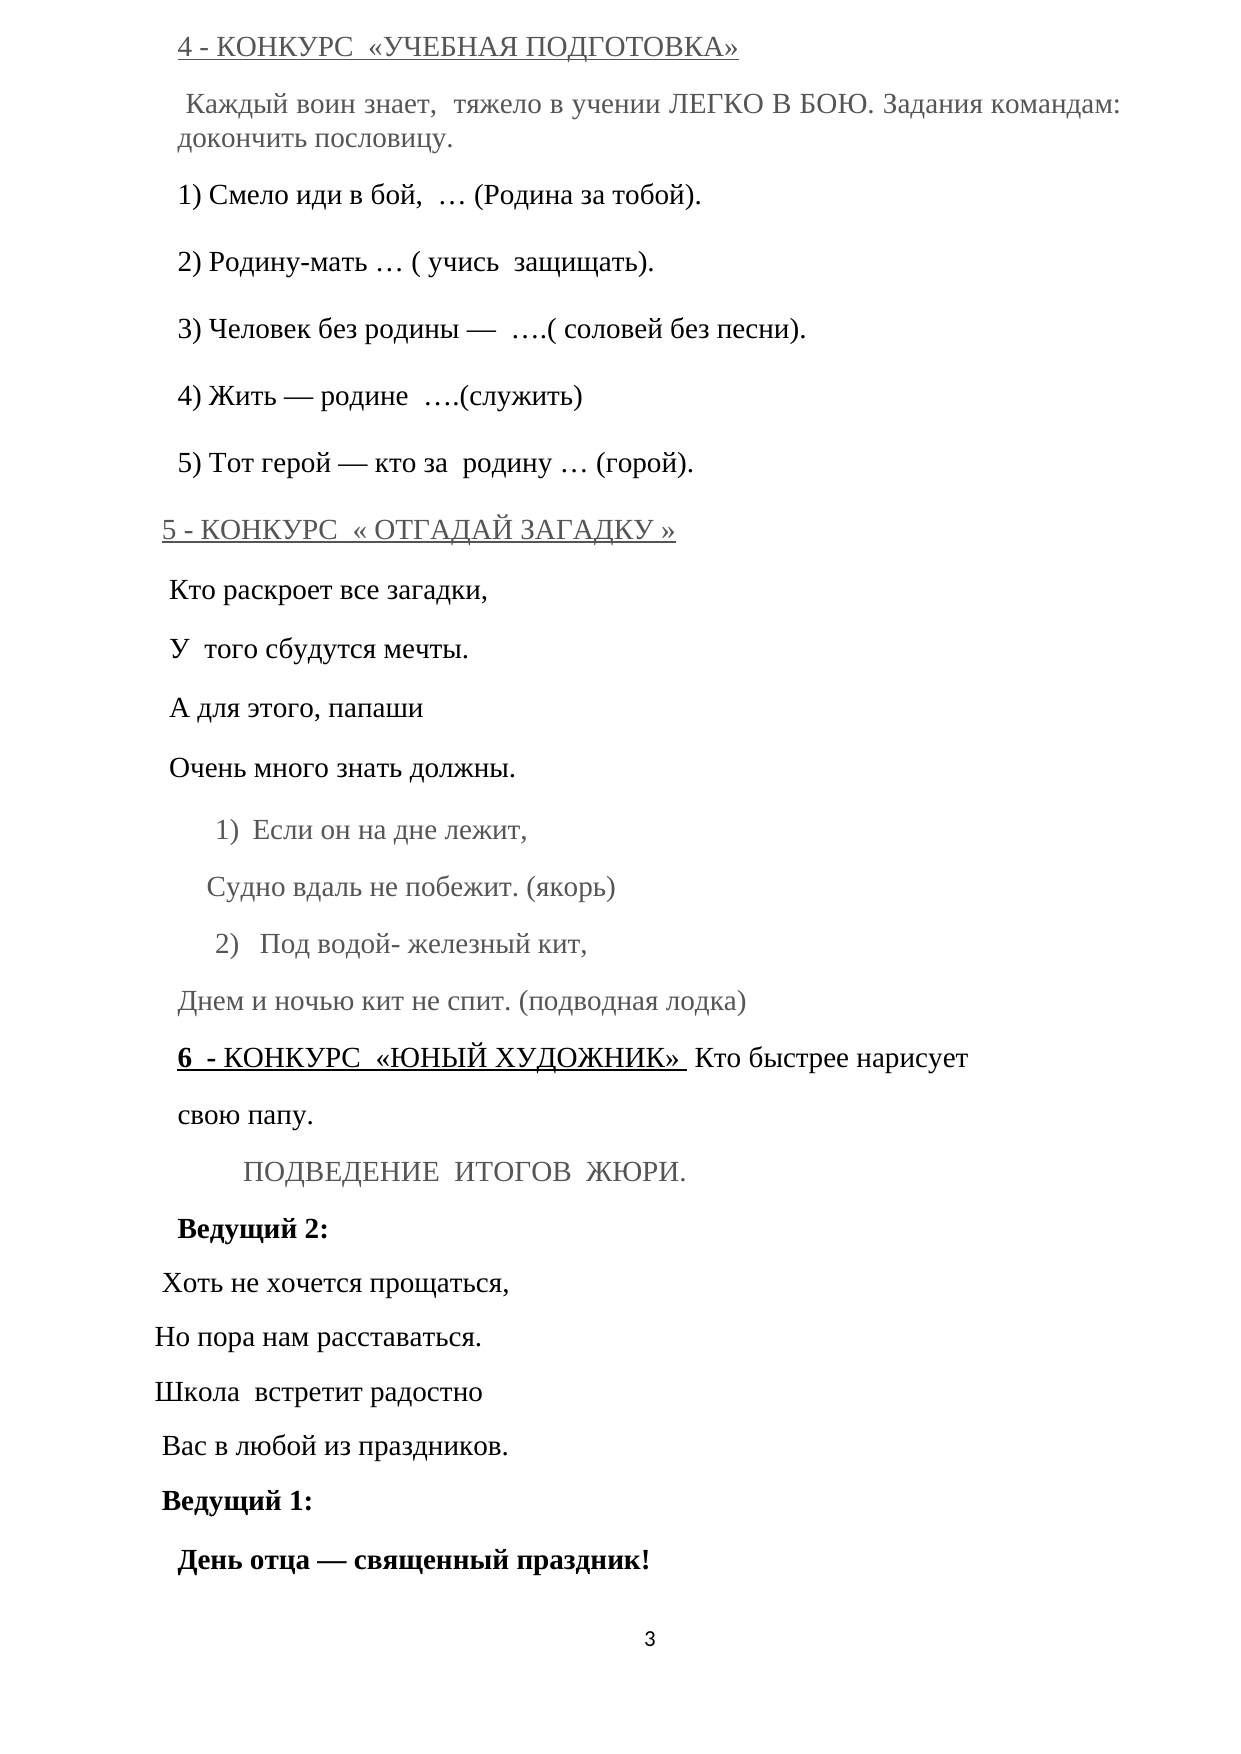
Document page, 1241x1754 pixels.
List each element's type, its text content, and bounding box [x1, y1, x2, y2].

text Очень много знать должны. [103, 750, 1122, 783]
text 5 - КОНКУРС « ОТГАДАЙ ЗАГАДКУ » [103, 512, 1122, 546]
text Ведущий 1: [103, 1483, 1122, 1516]
text Каждый воин знает, тяжело в учении ЛЕГКО В БОЮ. Задания командам: докончить пословицу. [177, 87, 1122, 154]
text У того сбудутся мечты. [103, 631, 1122, 665]
text Вас в любой из праздников. [103, 1428, 1122, 1462]
list Если он на дне лежит, [215, 812, 1122, 846]
text А для этого, папаши [103, 691, 1122, 724]
text День отца — священный праздник! [177, 1542, 1122, 1576]
text 1) Смело иди в бой, … (Родина за тобой). 2) Родину-мать … ( учись защищать). 3) Человек без родины — ….( соловей без песни). 4) Жить — родине ….(служить) 5) Тот герой — кто за родину … (горой). [177, 177, 1122, 479]
text Но пора нам расставаться. [103, 1319, 1122, 1353]
text Школа встретит радостно [103, 1374, 1122, 1407]
text Судно вдаль не побежит. (якорь) [177, 869, 1122, 902]
list Под водой- железный кит, [215, 926, 1122, 959]
text Кто раскроет все загадки, [103, 572, 1122, 605]
text свою папу. [177, 1097, 1122, 1130]
text ПОДВЕДЕНИЕ ИТОГОВ ЖЮРИ. [177, 1154, 1122, 1187]
text Хоть не хочется прощаться, [103, 1265, 1122, 1299]
text 6 - КОНКУРС «ЮНЫЙ ХУДОЖНИК» Кто быстрее нарисует [177, 1040, 1122, 1073]
text Днем и ночью кит не спит. (подводная лодка) [177, 983, 1122, 1016]
text Ведущий 2: [177, 1211, 1122, 1244]
text 4 - КОНКУРС «УЧЕБНАЯ ПОДГОТОВКА» [177, 29, 1122, 63]
